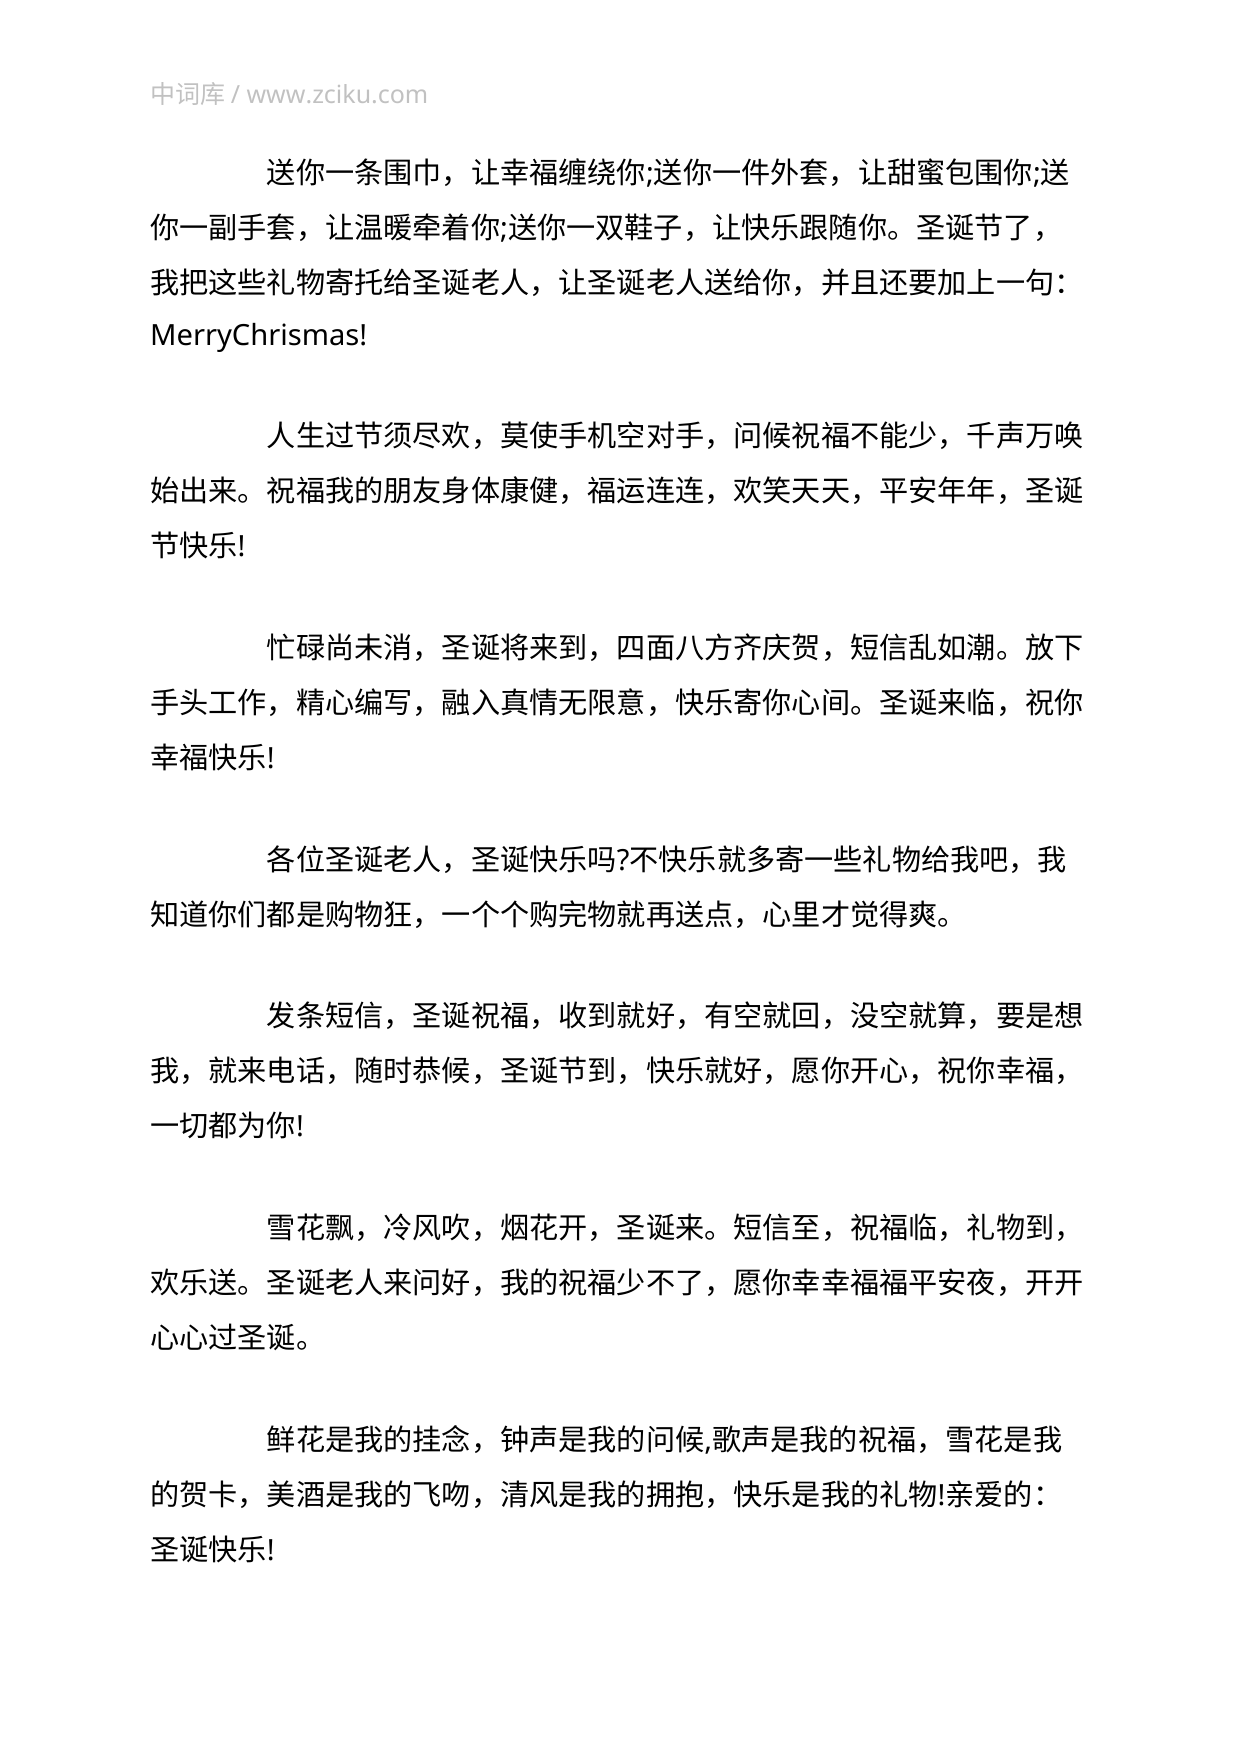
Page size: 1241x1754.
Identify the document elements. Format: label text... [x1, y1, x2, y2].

text 各位圣诞老人，圣诞快乐吗?不快乐就多寄一些礼物给我吧，我知道你们都是购物狂，一个个购完物就再送点，心里才觉得爽。 [150, 836, 1090, 933]
text 忙碌尚未消，圣诞将来到，四面八方齐庆贺，短信乱如潮。放下手头工作，精心编写，融入真情无限意，快乐寄你心间。圣诞来临，祝你幸福快乐! [150, 624, 1090, 777]
text 人生过节须尽欢，莫使手机空对手，问候祝福不能少，千声万唤始出来。祝福我的朋友身体康健，福运连连，欢笑天天，平安年年，圣诞节快乐! [150, 413, 1090, 565]
text 雪花飘，冷风吹，烟花开，圣诞来。短信至，祝福临，礼物到，欢乐送。圣诞老人来问好，我的祝福少不了，愿你幸幸福福平安夜，开开心心过圣诞。 [150, 1205, 1090, 1357]
text 送你一条围巾，让幸福缠绕你;送你一件外套，让甜蜜包围你;送你一副手套，让温暖牵着你;送你一双鞋子，让快乐跟随你。圣诞节了，我把这些礼物寄托给圣诞老人，让圣诞老人送给你，并且还要加上一句：MerryChrismas! [150, 150, 1090, 354]
text 鲜花是我的挂念，钟声是我的问候,歌声是我的祝福，雪花是我的贺卡，美酒是我的飞吻，清风是我的拥抱，快乐是我的礼物!亲爱的：圣诞快乐! [150, 1416, 1090, 1569]
text 发条短信，圣诞祝福，收到就好，有空就回，没空就算，要是想我，就来电话，随时恭候，圣诞节到，快乐就好，愿你开心，祝你幸福，一切都为你! [150, 993, 1090, 1145]
